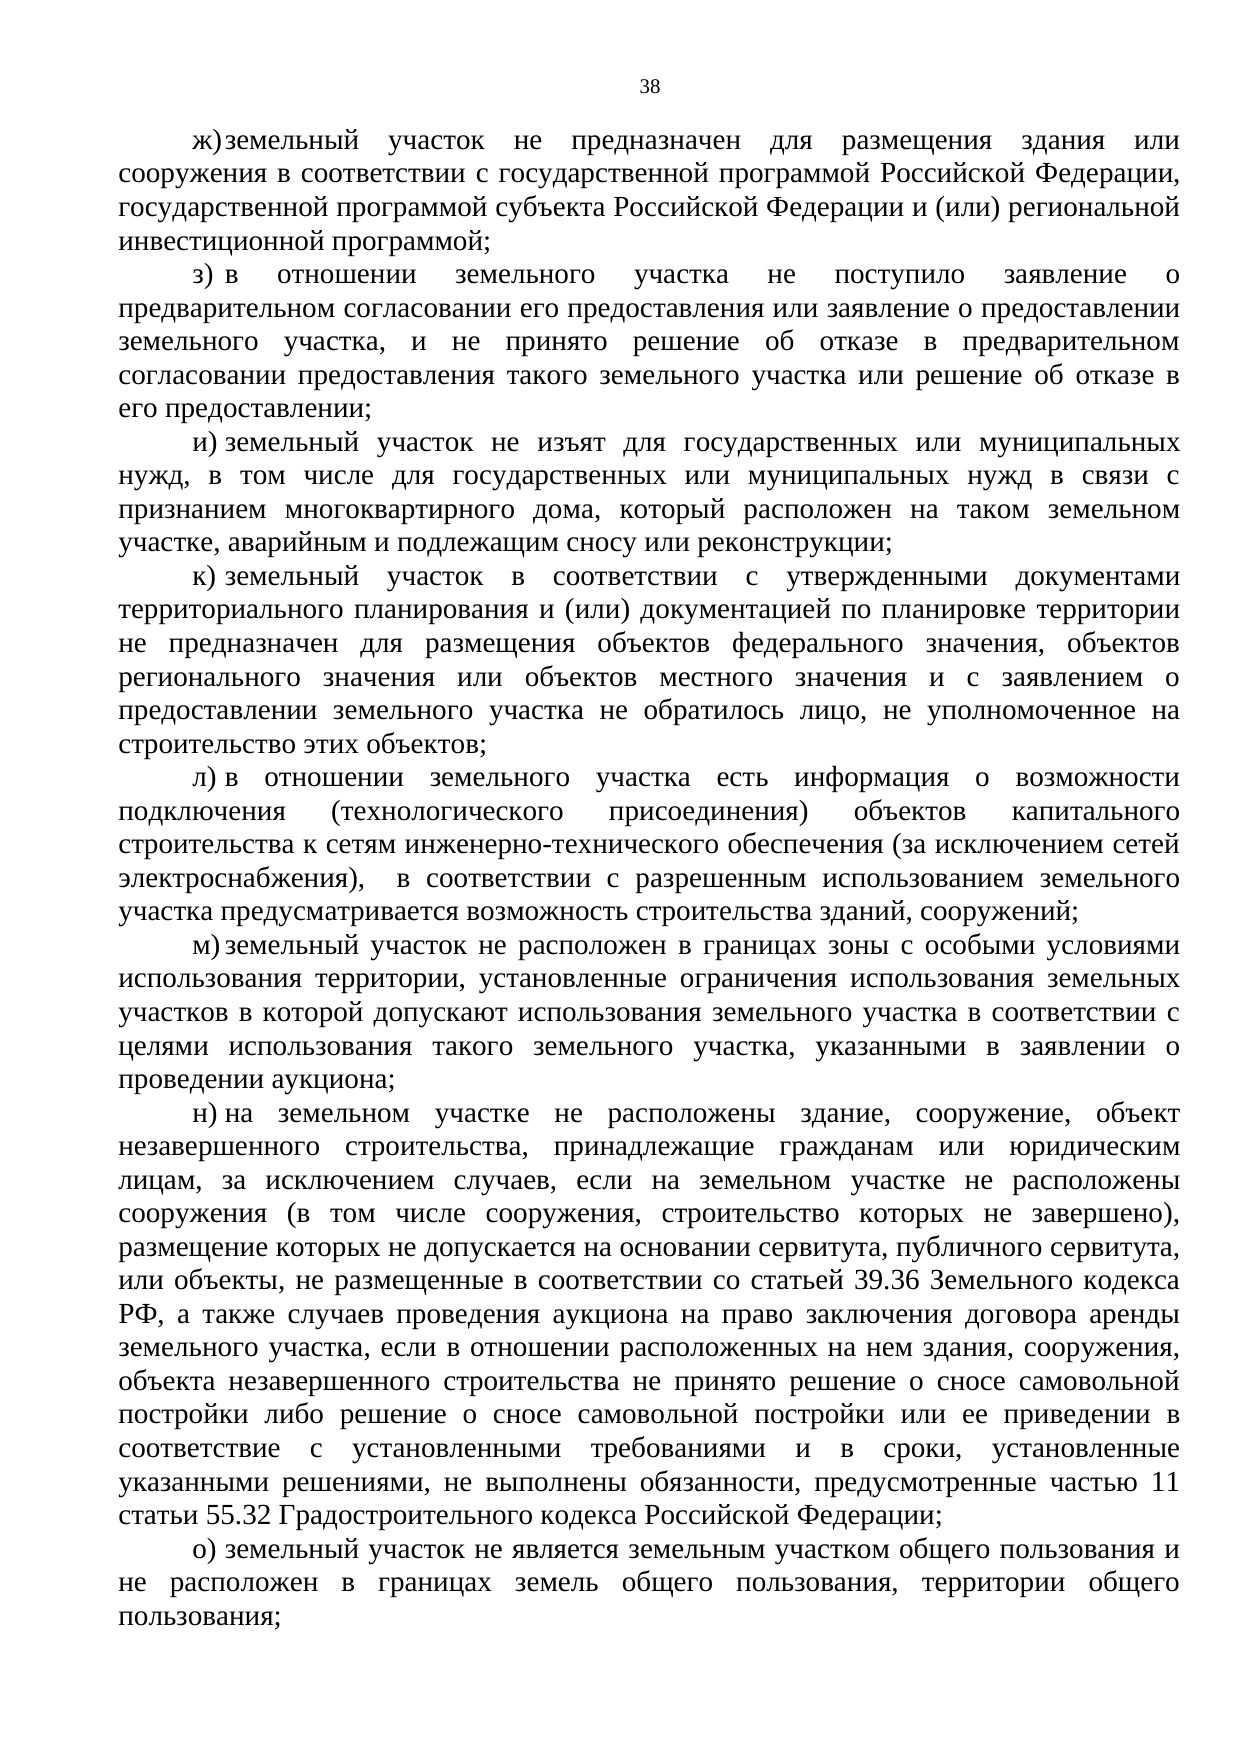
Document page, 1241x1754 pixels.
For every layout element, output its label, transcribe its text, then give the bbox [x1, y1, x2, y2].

list земельный участок не изъят для государственных или муниципальных нужд, в том числе для государственных или муниципальных нужд в связи с признанием многоквартирного дома, который расположен на таком земельном участке, аварийным и подлежащим сносу или реконструкции; [118, 424, 1181, 558]
list на земельном участке не расположены здание, сооружение, объект незавершенного строительства, принадлежащие гражданам или юридическим лицам, за исключением случаев, если на земельном участке не расположены сооружения (в том числе сооружения, строительство которых не завершено), размещение которых не допускается на основании сервитута, публичного сервитута, или объекты, не размещенные в соответствии со статьей 39.36 Земельного кодекса РФ, а также случаев проведения аукциона на право заключения договора аренды земельного участка, если в отношении расположенных на нем здания, сооружения, объекта незавершенного строительства не принято решение о сносе самовольной постройки либо решение о сносе самовольной постройки или ее приведении в соответствие с установленными требованиями и в сроки, установленные указанными решениями, не выполнены обязанности, предусмотренные частью 11 статьи 55.32 Градостроительного кодекса Российской Федерации; [118, 1095, 1181, 1531]
list земельный участок не предназначен для размещения здания или сооружения в соответствии с государственной программой Российской Федерации, государственной программой субъекта Российской Федерации и (или) региональной инвестиционной программой; [118, 122, 1181, 256]
list земельный участок в соответствии с утвержденными документами территориального планирования и (или) документацией по планировке территории не предназначен для размещения объектов федерального значения, объектов регионального значения или объектов местного значения и с заявлением о предоставлении земельного участка не обратилось лицо, не уполномоченное на строительство этих объектов; [118, 558, 1181, 759]
list земельный участок не расположен в границах зоны с особыми условиями использования территории, установленные ограничения использования земельных участков в которой допускают использования земельного участка в соответствии с целями использования такого земельного участка, указанными в заявлении о проведении аукциона; [118, 927, 1181, 1095]
list в отношении земельного участка есть информация о возможности подключения (технологического присоединения) объектов капитального строительства к сетям инженерно-технического обеспечения (за исключением сетей электроснабжения), в соответствии с разрешенным использованием земельного участка предусматривается возможность строительства зданий, сооружений; [118, 759, 1181, 927]
list земельный участок не является земельным участком общего пользования и не расположен в границах земель общего пользования, территории общего пользования; [118, 1531, 1181, 1631]
list в отношении земельного участка не поступило заявление о предварительном согласовании его предоставления или заявление о предоставлении земельного участка, и не принято решение об отказе в предварительном согласовании предоставления такого земельного участка или решение об отказе в его предоставлении; [118, 256, 1181, 424]
